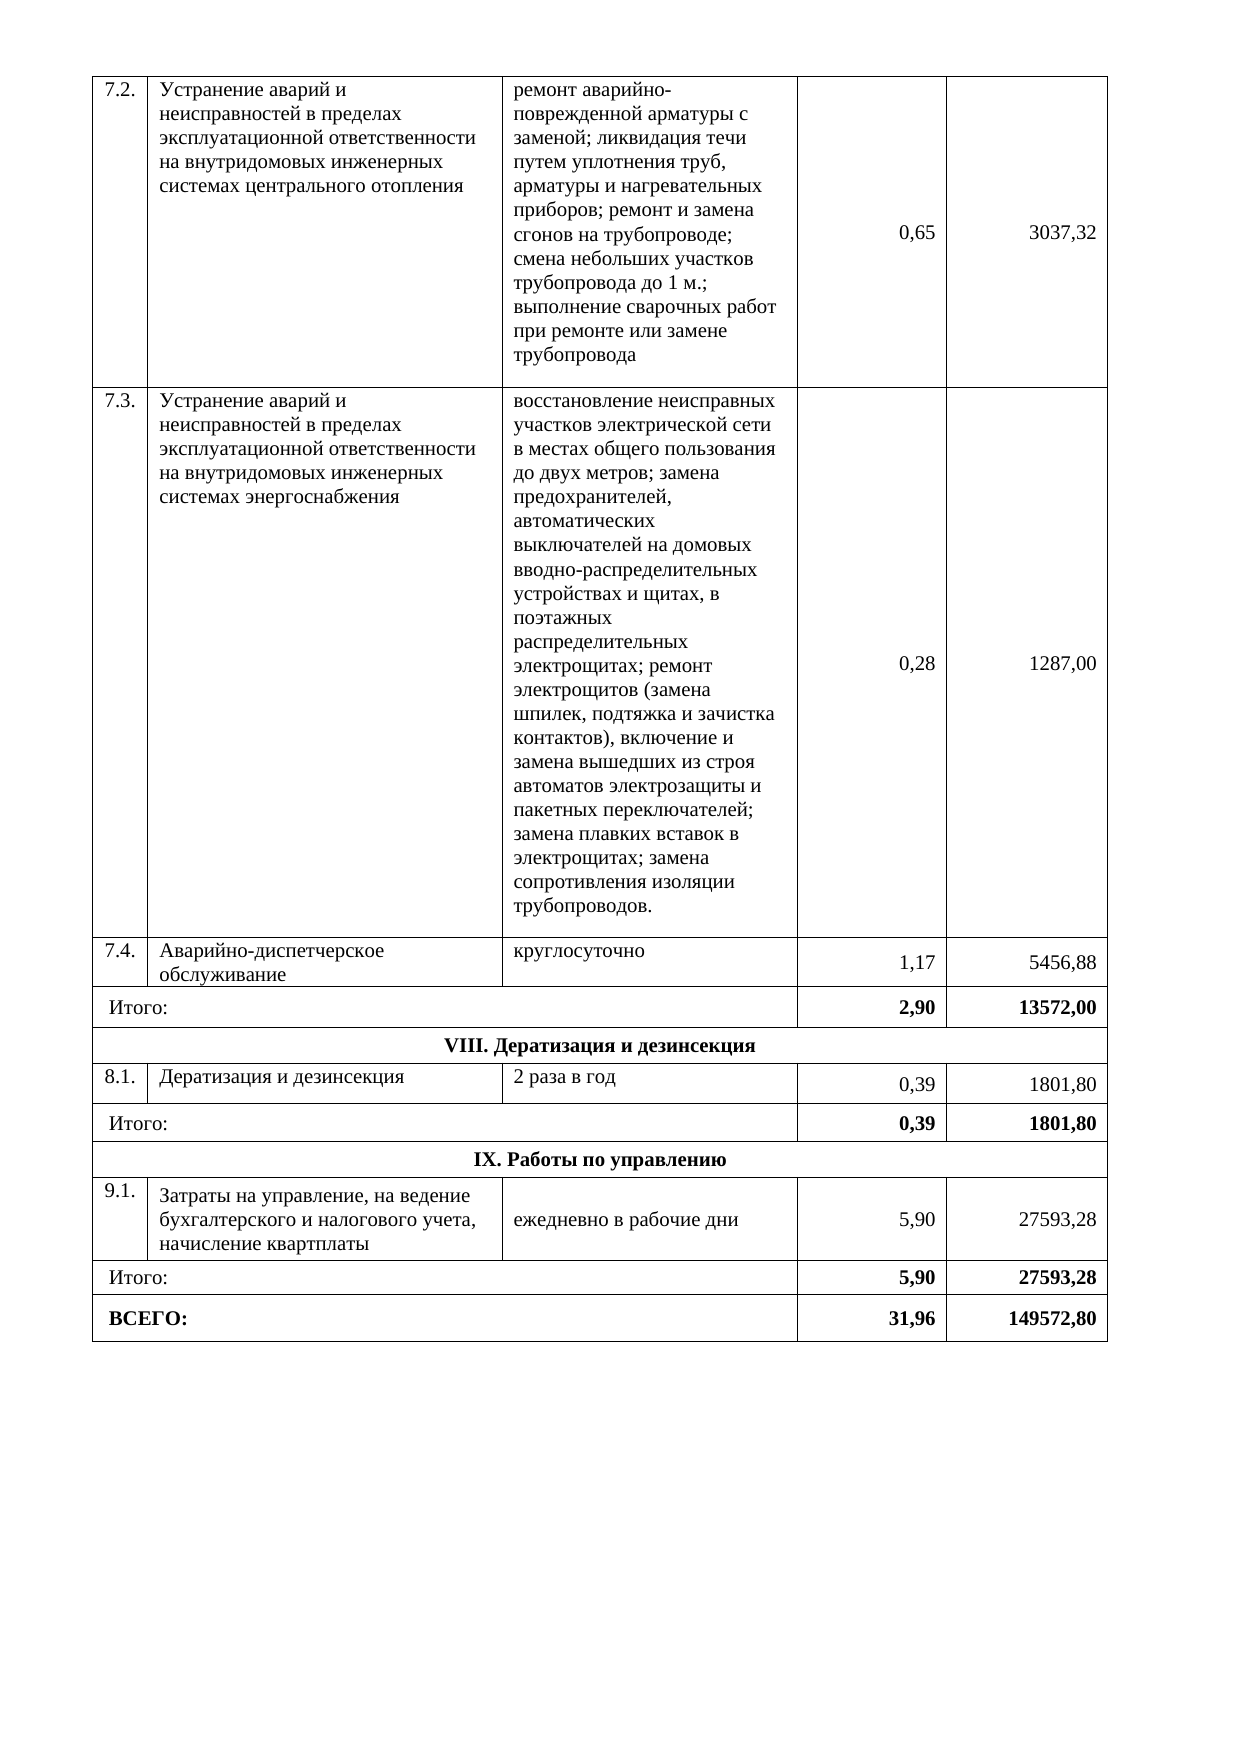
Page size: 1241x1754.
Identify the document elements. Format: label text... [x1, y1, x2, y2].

table_cell 149572,80 [947, 1295, 1107, 1341]
table_cell 8.1. [93, 1064, 147, 1103]
table_cell 1287,00 [947, 388, 1107, 937]
table_cell 27593,28 [947, 1178, 1107, 1259]
table_cell 31,96 [798, 1295, 946, 1341]
table_cell круглосуточно [503, 938, 797, 986]
table_cell IX. Работы по управлению [93, 1142, 1107, 1177]
table_cell 13572,00 [947, 987, 1107, 1027]
table_cell Устранение аварий и неисправностей в пределах эксплуатационной ответственности на внутридомовых инженерных системах центрального отопления [148, 77, 502, 387]
table_cell VIII. Дератизация и дезинсекция [93, 1028, 1107, 1063]
table_cell 3037,32 [947, 77, 1107, 387]
table_cell 5456,88 [947, 938, 1107, 986]
table_cell ремонт аварийно-поврежденной арматуры с заменой; ликвидация течи путем уплотнения труб, арматуры и нагревательных приборов; ремонт и замена сгонов на трубопроводе; смена небольших участков трубопровода до 1 м.; выполнение сварочных работ при ремонте или замене трубопровода [503, 77, 797, 387]
table_cell 9.1. [93, 1178, 147, 1259]
table_cell ВСЕГО: [93, 1295, 797, 1341]
table_cell 0,65 [798, 77, 946, 387]
table_cell ежедневно в рабочие дни [503, 1178, 797, 1259]
table_cell 7.2. [93, 77, 147, 387]
table_cell 5,90 [798, 1261, 946, 1294]
table_cell Устранение аварий и неисправностей в пределах эксплуатационной ответственности на внутридомовых инженерных системах энергоснабжения [148, 388, 502, 937]
table_cell 2 раза в год [503, 1064, 797, 1103]
table_cell 7.3. [93, 388, 147, 937]
table_cell 0,39 [798, 1104, 946, 1141]
table_cell восстановление неисправных участков электрической сети в местах общего пользования до двух метров; замена предохранителей, автоматических выключателей на домовых вводно-распределительных устройствах и щитах, в поэтажных распределительных электрощитах; ремонт электрощитов (замена шпилек, подтяжка и зачистка контактов), включение и замена вышедших из строя автоматов электрозащиты и пакетных переключателей; замена плавких вставок в электрощитах; замена сопротивления изоляции трубопроводов. [503, 388, 797, 937]
table_cell Затраты на управление, на ведение бухгалтерского и налогового учета, начисление квартплаты [148, 1178, 502, 1259]
table_cell Итого: [93, 1104, 797, 1141]
table_cell 1801,80 [947, 1064, 1107, 1103]
table_cell 0,28 [798, 388, 946, 937]
table_cell 5,90 [798, 1178, 946, 1259]
table_cell 2,90 [798, 987, 946, 1027]
table_cell Аварийно-диспетчерское обслуживание [148, 938, 502, 986]
table_cell 27593,28 [947, 1261, 1107, 1294]
table_cell 1,17 [798, 938, 946, 986]
table_cell Дератизация и дезинсекция [148, 1064, 502, 1103]
table_cell 7.4. [93, 938, 147, 986]
table_cell 0,39 [798, 1064, 946, 1103]
table_cell Итого: [93, 987, 797, 1027]
table_cell 1801,80 [947, 1104, 1107, 1141]
table_cell Итого: [93, 1261, 797, 1294]
